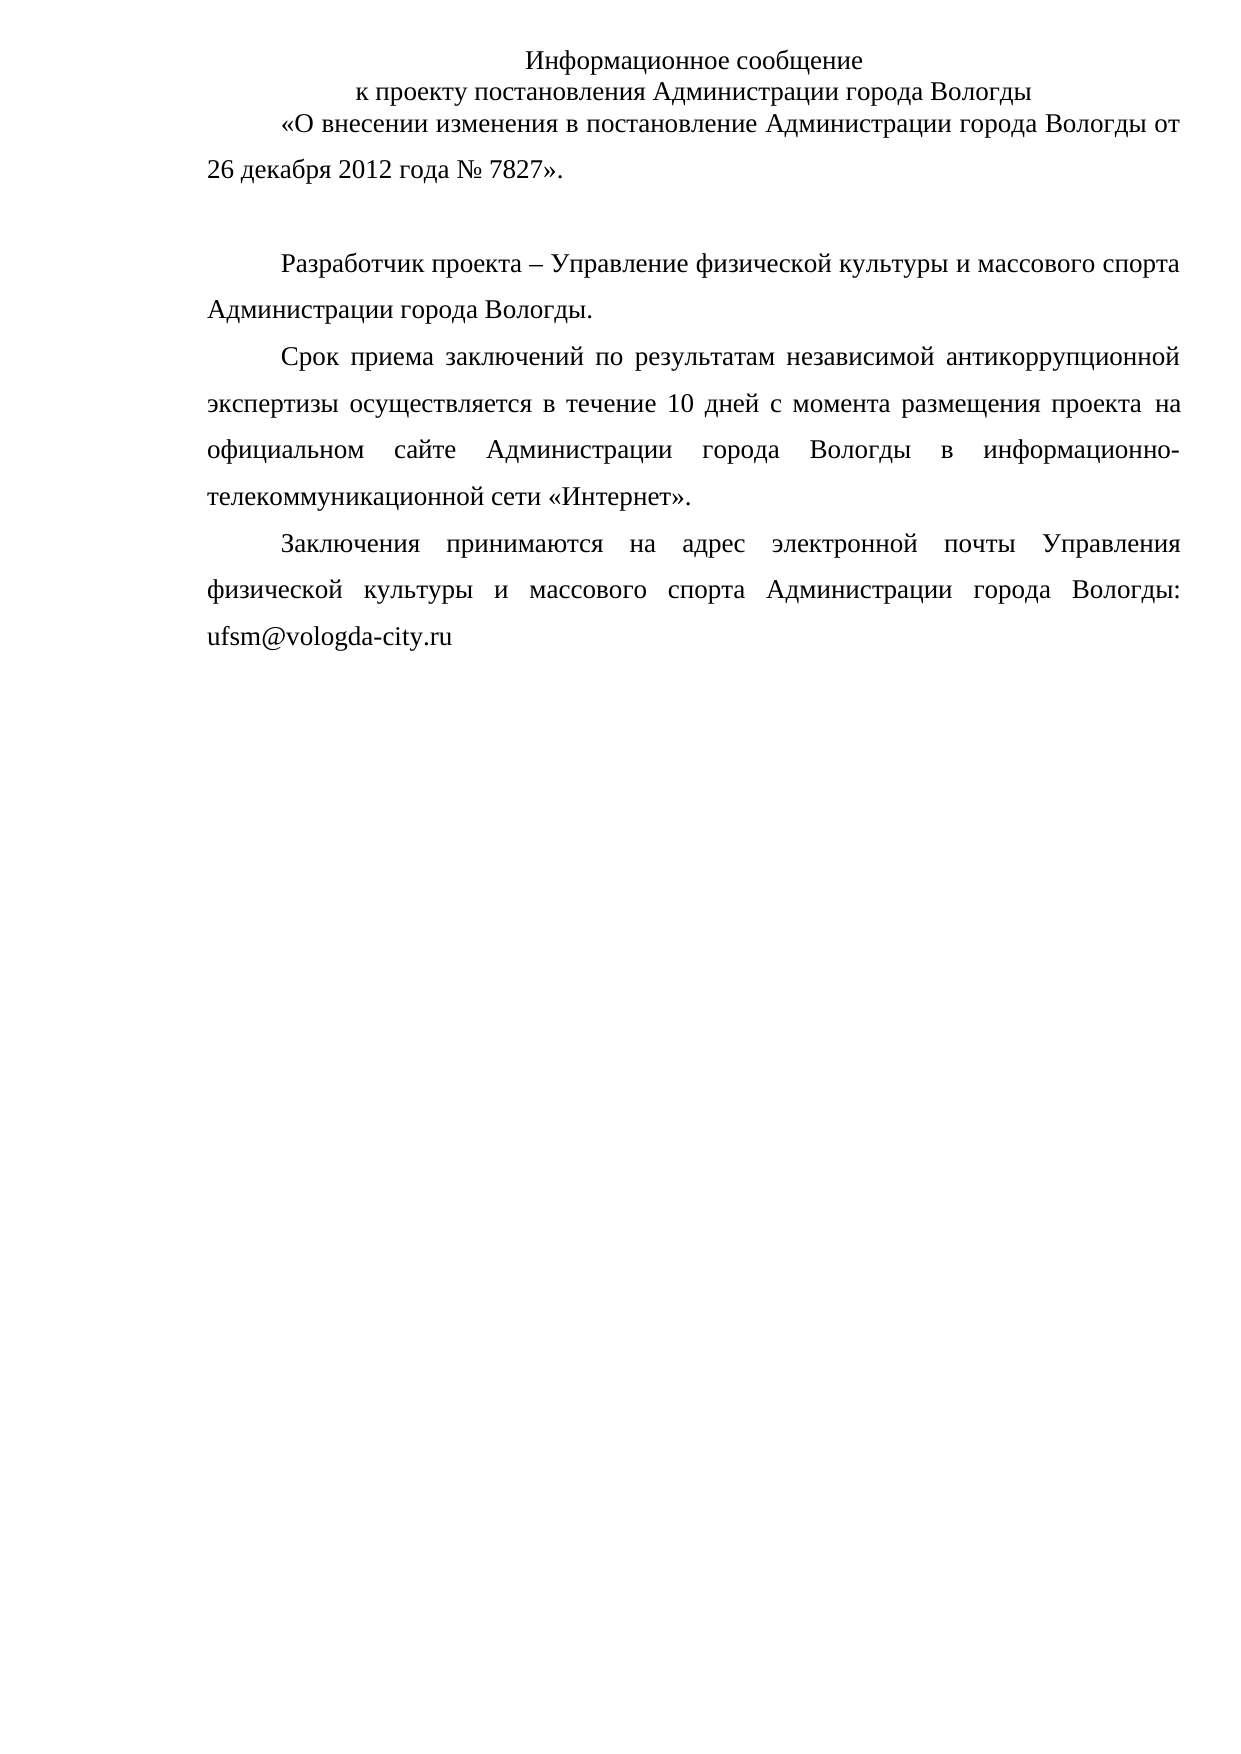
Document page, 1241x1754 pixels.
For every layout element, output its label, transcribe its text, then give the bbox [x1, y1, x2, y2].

text Срок приема заключений по результатам независимой антикоррупционной экспертизы осуществляется в течение 10 дней с момента размещения проекта на официальном сайте Администрации города Вологды в информационно-телекоммуникационной сети «Интернет». [207, 340, 1181, 511]
text Информационное сообщение [207, 44, 1181, 76]
text Разработчик проекта – Управление физической культуры и массового спорта Администрации города Вологды. [207, 247, 1181, 324]
text Заключения принимаются на адрес электронной почты Управления физической культуры и массового спорта Администрации города Вологды: ufsm@vologda-city.ru [207, 527, 1182, 651]
text к проекту постановления Администрации города Вологды [207, 76, 1181, 107]
text «О внесении изменения в постановление Администрации города Вологды от 26 декабря 2012 года № 7827». [207, 107, 1181, 184]
